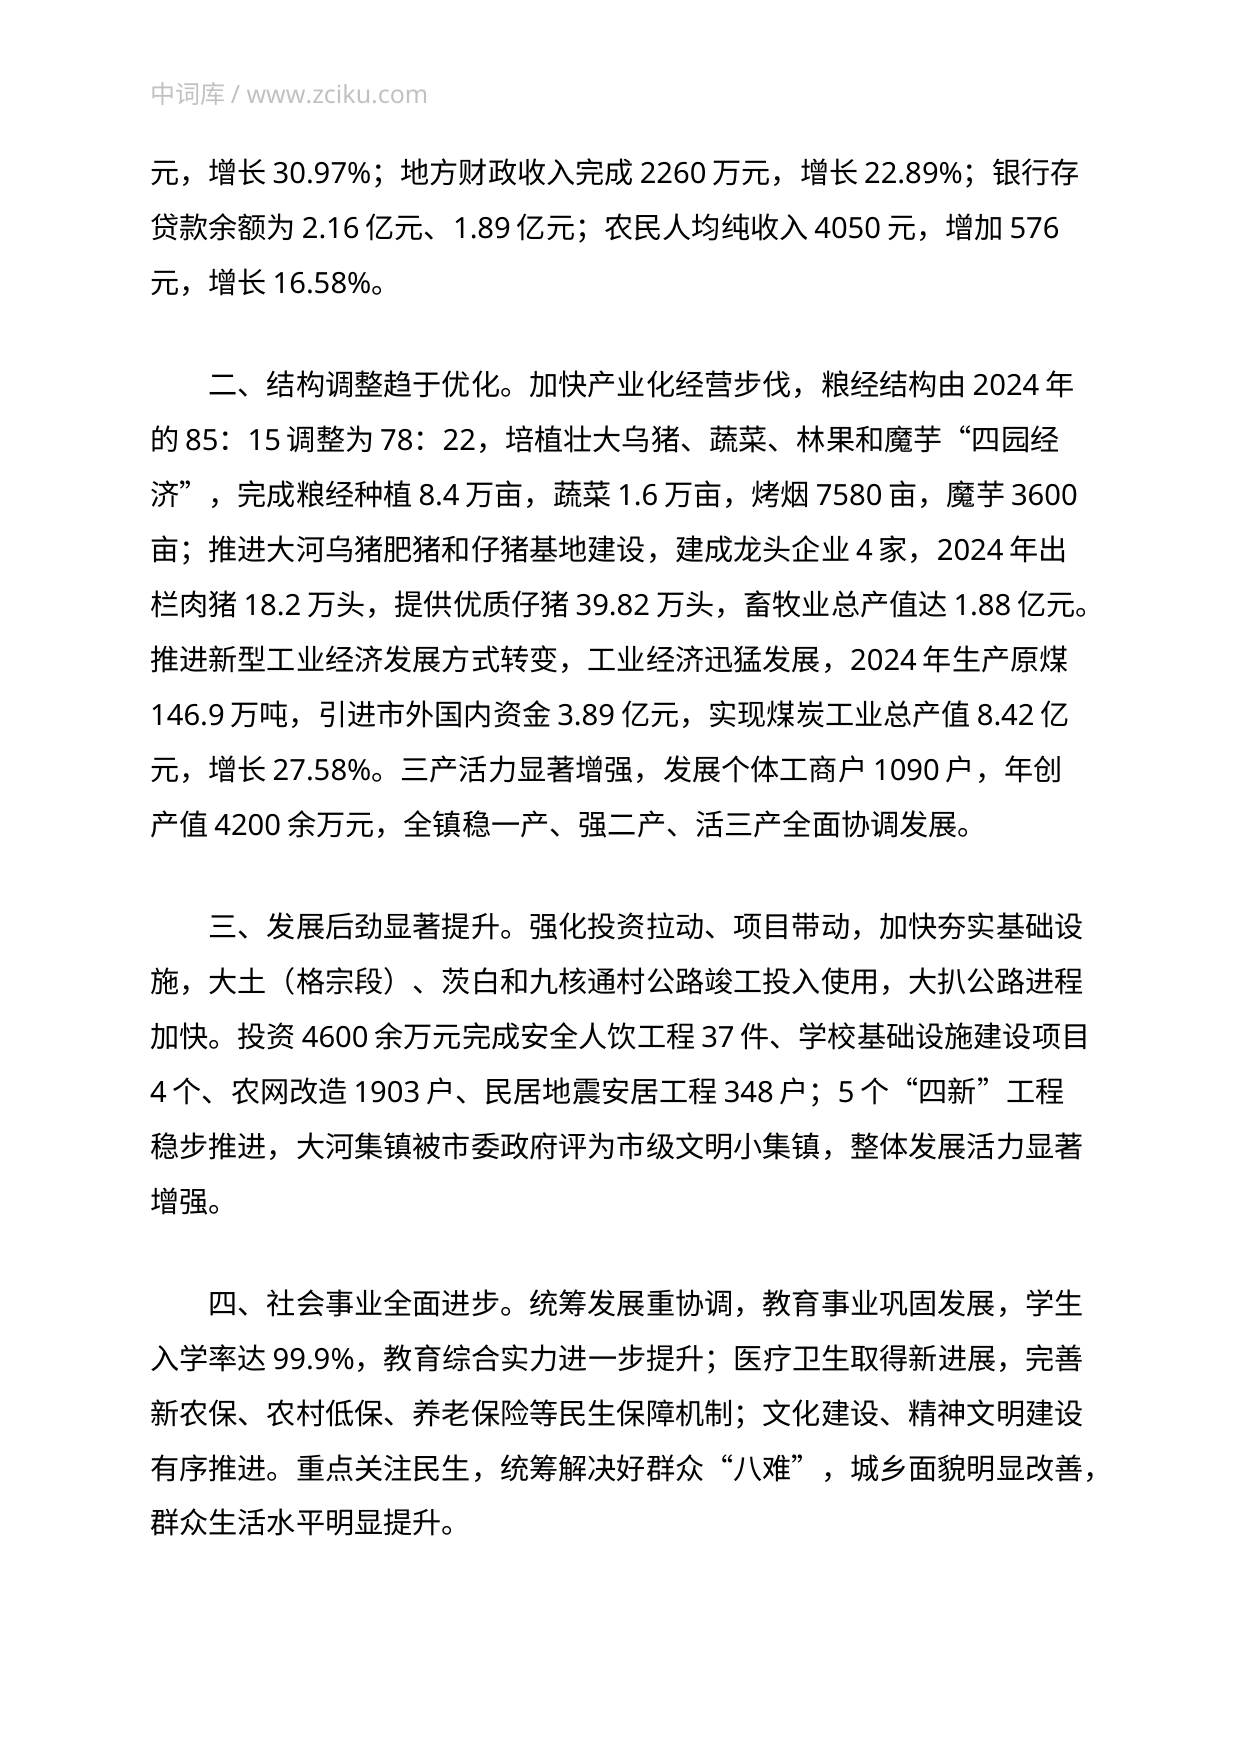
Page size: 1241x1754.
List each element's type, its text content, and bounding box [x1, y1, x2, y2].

text 二、结构调整趋于优化。加快产业化经营步伐，粮经结构由2024年的85：15调整为78：22，培植壮大乌猪、蔬菜、林果和魔芋“四园经济”，完成粮经种植8.4万亩，蔬菜1.6万亩，烤烟7580亩，魔芋3600亩；推进大河乌猪肥猪和仔猪基地建设，建成龙头企业4家，2024年出栏肉猪18.2万头，提供优质仔猪39.82万头，畜牧业总产值达1.88亿元。推进新型工业经济发展方式转变，工业经济迅猛发展，2024年生产原煤146.9万吨，引进市外国内资金3.89亿元，实现煤炭工业总产值8.42亿元，增长27.58%。三产活力显著增强，发展个体工商户1090户，年创产值4200余万元，全镇稳一产、强二产、活三产全面协调发展。 [150, 362, 1090, 844]
text 三、发展后劲显著提升。强化投资拉动、项目带动，加快夯实基础设施，大土（格宗段）、茨白和九核通村公路竣工投入使用，大扒公路进程加快。投资4600余万元完成安全人饮工程37件、学校基础设施建设项目4个、农网改造1903户、民居地震安居工程348户；5个“四新”工程稳步推进，大河集镇被市委政府评为市级文明小集镇，整体发展活力显著增强。 [150, 904, 1090, 1221]
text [150, 150, 1090, 302]
text 四、社会事业全面进步。统筹发展重协调，教育事业巩固发展，学生入学率达99.9%，教育综合实力进一步提升；医疗卫生取得新进展，完善新农保、农村低保、养老保险等民生保障机制；文化建设、精神文明建设有序推进。重点关注民生，统筹解决好群众“八难”，城乡面貌明显改善，群众生活水平明显提升。 [150, 1280, 1090, 1542]
